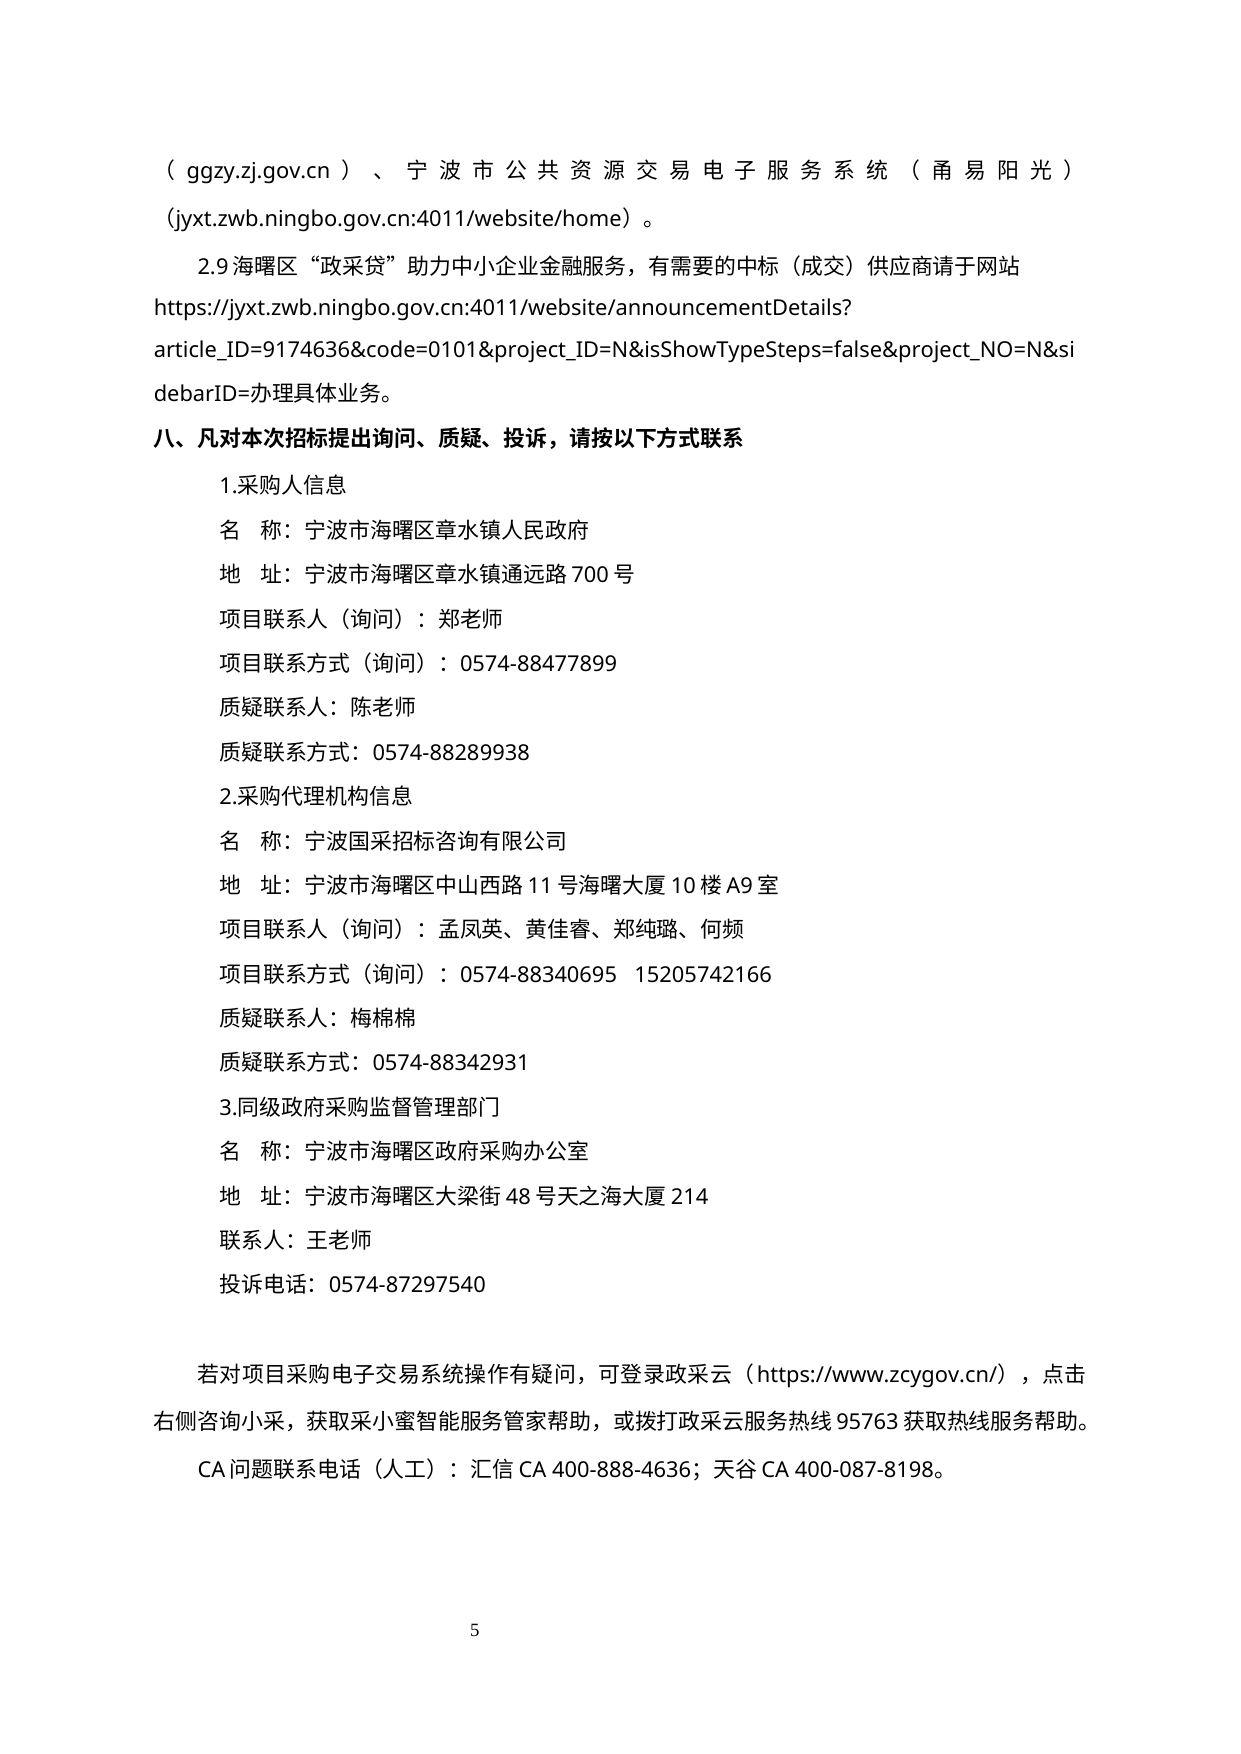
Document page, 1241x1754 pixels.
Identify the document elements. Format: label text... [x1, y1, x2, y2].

text 3.同级政府采购监督管理部门 [153, 1090, 1087, 1122]
text 质疑联系人：陈老师 [153, 690, 1087, 722]
text 名 称：宁波国采招标咨询有限公司 [153, 824, 1087, 855]
text 项目联系人（询问）：孟凤英、黄佳睿、郑纯璐、何频 [153, 912, 1087, 944]
text 质疑联系方式：0574-88342931 [153, 1045, 1087, 1077]
text 若对项目采购电子交易系统操作有疑问，可登录政采云（https://www.zcygov.cn/），点击右侧咨询小采，获取采小蜜智能服务管家帮助，或拨打政采云服务热线95763获取热线服务帮助。 [153, 1357, 1087, 1436]
text 八、凡对本次招标提出询问、质疑、投诉，请按以下方式联系 [153, 421, 1087, 453]
text 1.采购人信息 [153, 468, 1087, 500]
text 项目联系方式（询问）：0574-88340695 15205742166 [153, 957, 1087, 988]
text 项目联系方式（询问）：0574-88477899 [153, 646, 1087, 678]
text 2.采购代理机构信息 [153, 779, 1087, 811]
text 名 称：宁波市海曙区章水镇人民政府 [153, 513, 1087, 544]
text 联系人：王老师 [153, 1223, 1087, 1255]
text 地 址：宁波市海曙区大梁街48号天之海大厦214 [153, 1179, 1087, 1210]
text 地 址：宁波市海曙区中山西路11号海曙大厦10楼A9室 [153, 868, 1087, 900]
text 2.9海曙区“政采贷”助力中小企业金融服务，有需要的中标（成交）供应商请于网站https://jyxt.zwb.ningbo.gov.cn:4011/website/announcementDetails?article_ID=9174636&code=0101&project_ID=N&isShowTypeSteps=false&project_NO=N&sidebarID=办理具体业务。 [153, 249, 1087, 408]
text CA问题联系电话（人工）：汇信CA 400-888-4636；天谷CA 400-087-8198。 [153, 1452, 1087, 1483]
text 投诉电话：0574-87297540 [153, 1267, 1087, 1299]
text 质疑联系人：梅棉棉 [153, 1001, 1087, 1033]
text 地 址：宁波市海曙区章水镇通远路700号 [153, 557, 1087, 589]
text 质疑联系方式：0574-88289938 [153, 735, 1087, 766]
text 项目联系人（询问）：郑老师 [153, 602, 1087, 633]
text 名 称：宁波市海曙区政府采购办公室 [153, 1134, 1087, 1166]
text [153, 153, 1087, 233]
